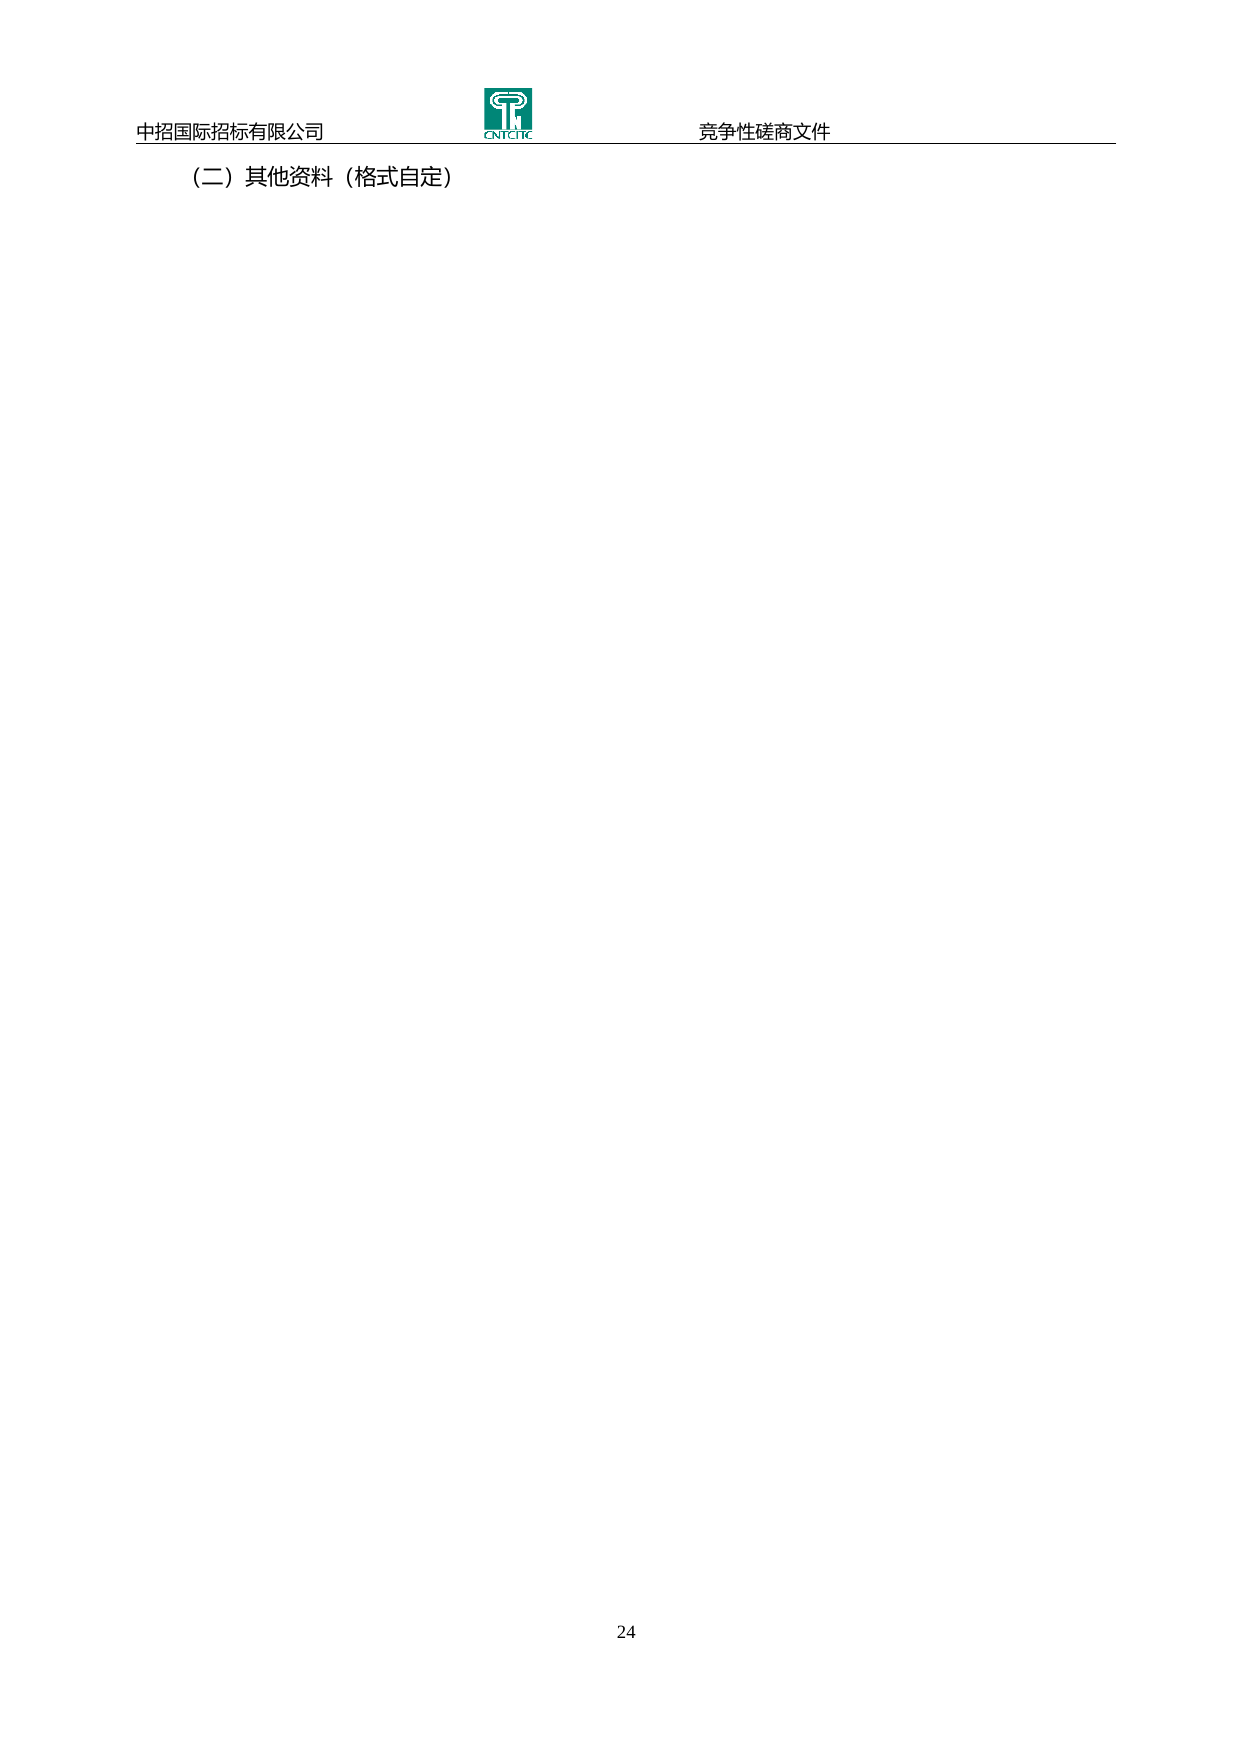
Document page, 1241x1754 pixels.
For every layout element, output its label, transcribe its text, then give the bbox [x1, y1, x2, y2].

picture [484, 88, 533, 139]
text （二）其他资料（格式自定） [136, 144, 1116, 194]
